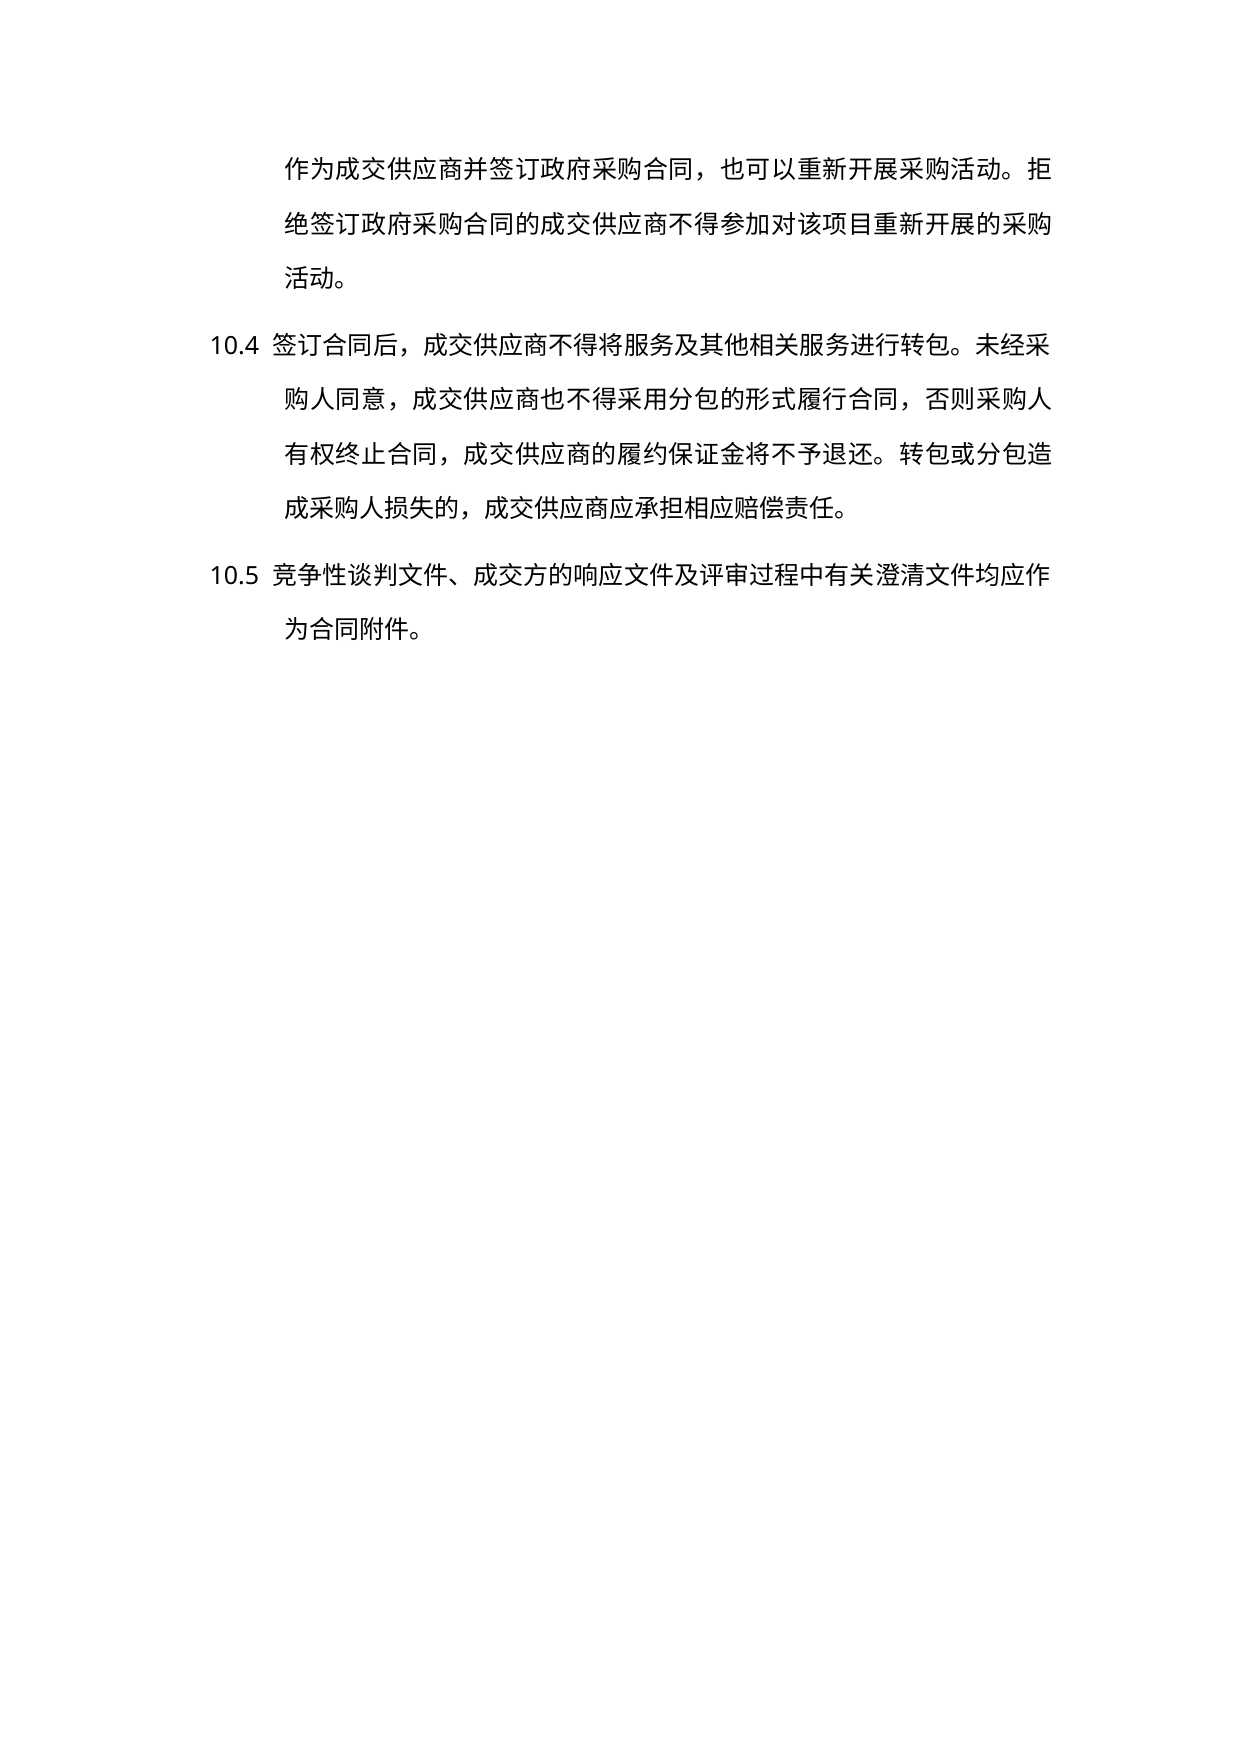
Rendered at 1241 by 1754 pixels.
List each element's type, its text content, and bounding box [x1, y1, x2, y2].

text 10.4 签订合同后，成交供应商不得将服务及其他相关服务进行转包。未经采购人同意，成交供应商也不得采用分包的形式履行合同，否则采购人有权终止合同，成交供应商的履约保证金将不予退还。转包或分包造成采购人损失的，成交供应商应承担相应赔偿责任。 [209, 326, 1053, 525]
text 10.5 竞争性谈判文件、成交方的响应文件及评审过程中有关澄清文件均应作为合同附件。 [209, 556, 1053, 646]
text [209, 150, 1053, 295]
